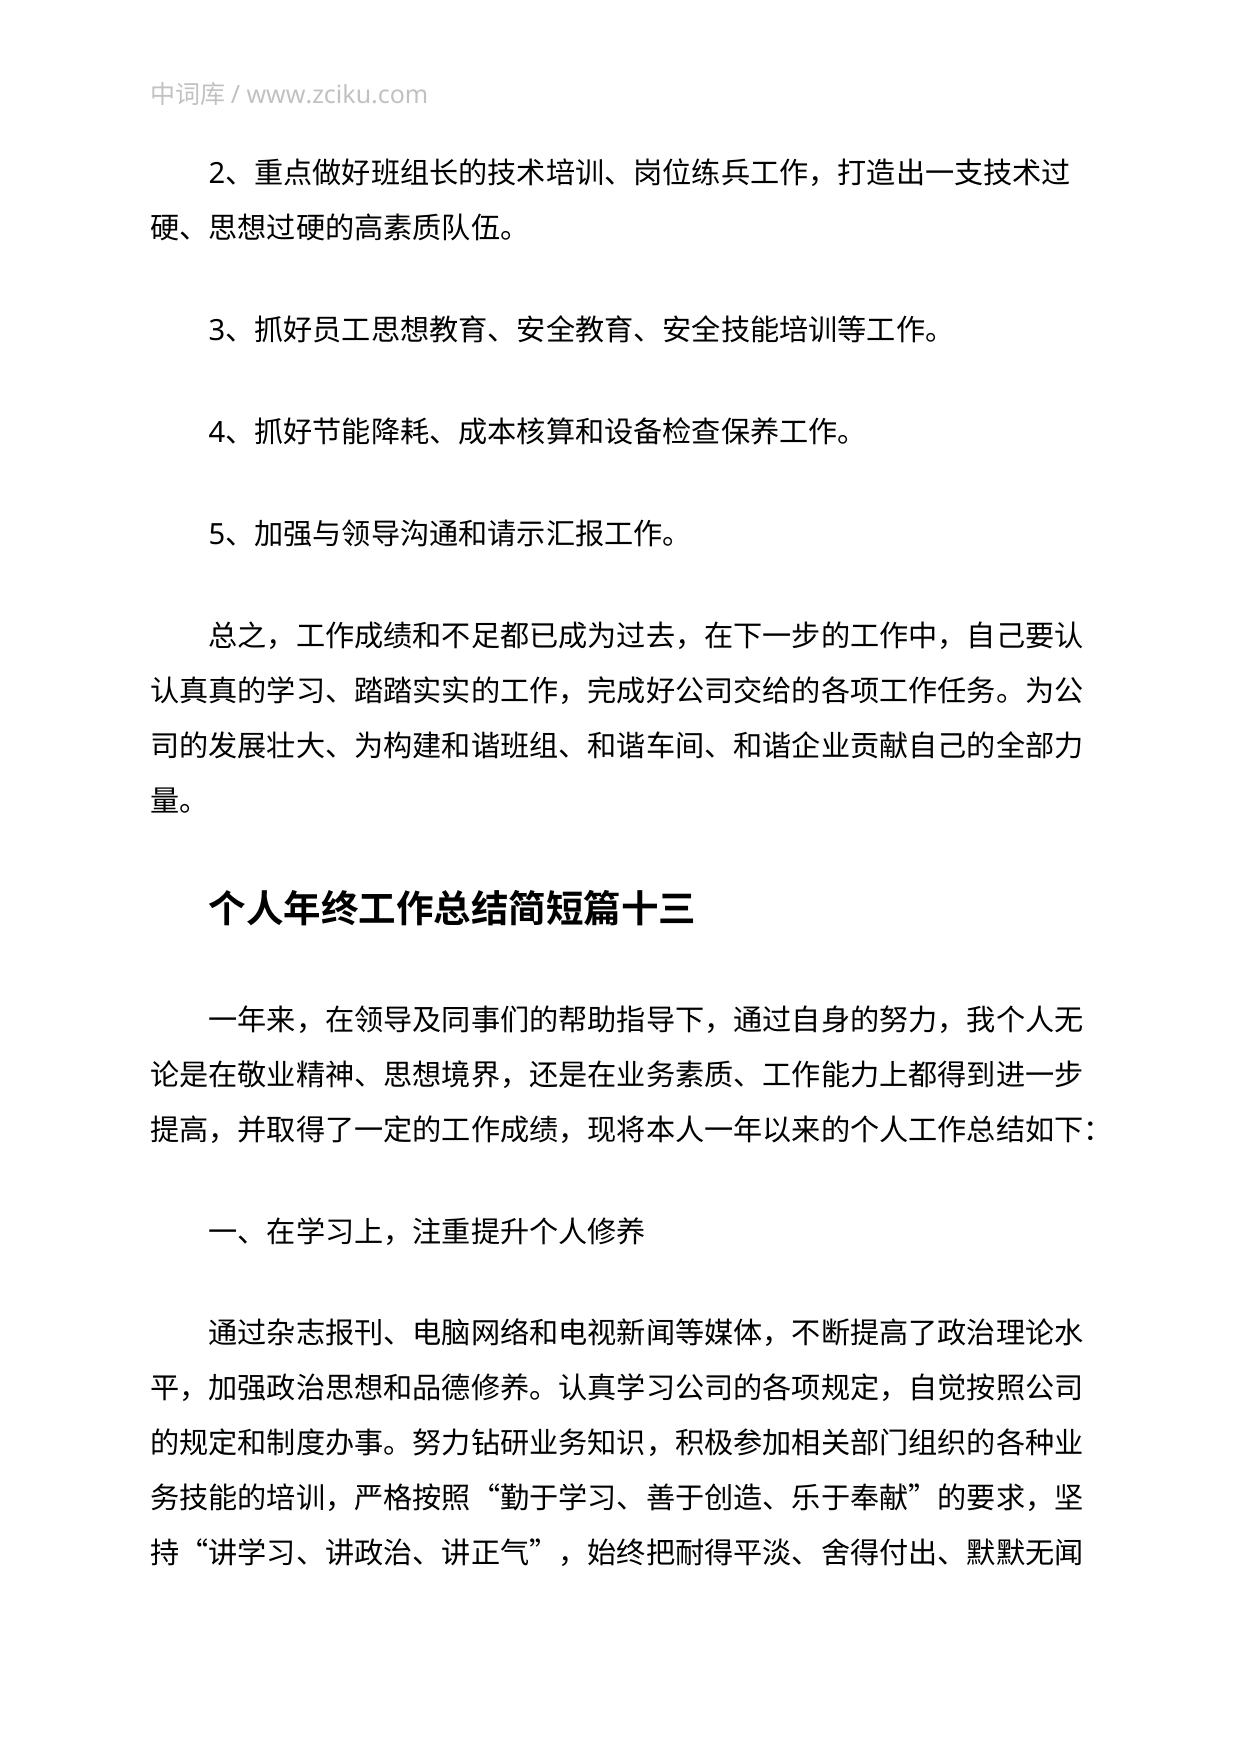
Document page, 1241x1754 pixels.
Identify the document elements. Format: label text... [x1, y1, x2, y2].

text 一、在学习上，注重提升个人修养 [150, 1208, 1090, 1250]
text 5、加强与领导沟通和请示汇报工作。 [150, 511, 1090, 553]
text 4、抓好节能降耗、成本核算和设备检查保养工作。 [150, 409, 1090, 451]
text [150, 1310, 1090, 1572]
text 3、抓好员工思想教育、安全教育、安全技能培训等工作。 [150, 307, 1090, 349]
text 一年来，在领导及同事们的帮助指导下，通过自身的努力，我个人无论是在敬业精神、思想境界，还是在业务素质、工作能力上都得到进一步提高，并取得了一定的工作成绩，现将本人一年以来的个人工作总结如下： [150, 997, 1090, 1149]
text 个人年终工作总结简短篇十三 [150, 879, 1090, 933]
text 2、重点做好班组长的技术培训、岗位练兵工作，打造出一支技术过硬、思想过硬的高素质队伍。 [150, 150, 1090, 247]
text 总之，工作成绩和不足都已成为过去，在下一步的工作中，自己要认认真真的学习、踏踏实实的工作，完成好公司交给的各项工作任务。为公司的发展壮大、为构建和谐班组、和谐车间、和谐企业贡献自己的全部力量。 [150, 613, 1090, 820]
